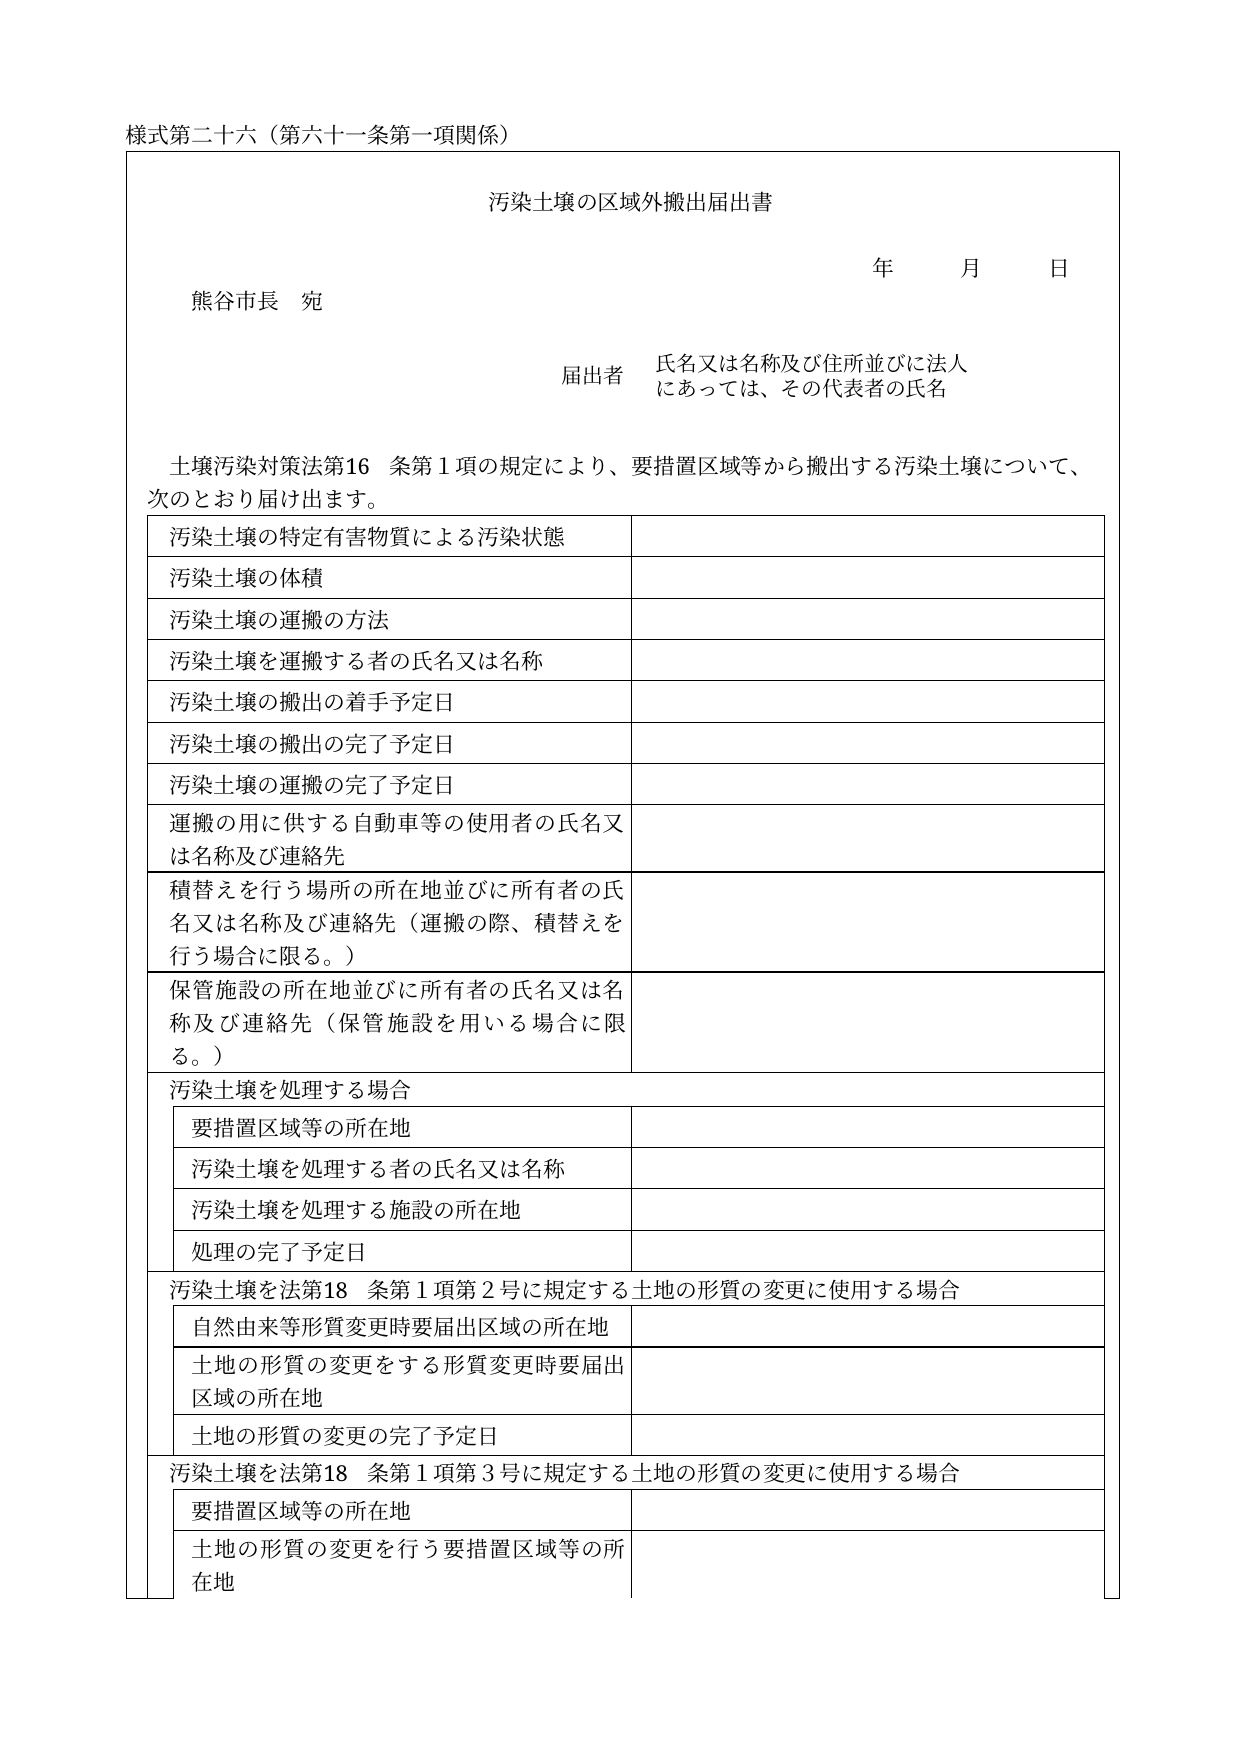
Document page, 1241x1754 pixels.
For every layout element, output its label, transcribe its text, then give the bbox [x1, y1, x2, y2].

table_cell [632, 681, 1104, 722]
text 様式第二十六（第六十一条第一項関係） [126, 117, 1114, 151]
table_cell 運搬の用に供する自動車等の使用者の氏名又は名称及び連絡先 [148, 805, 631, 871]
table_cell 自然由来等形質変更時要届出区域の所在地 [174, 1306, 631, 1346]
table_cell 汚染土壌を法第18条第１項第３号に規定する土地の形質の変更に使用する場合 [148, 1456, 1104, 1489]
table_cell [632, 805, 1104, 871]
table_cell 汚染土壌の特定有害物質による汚染状態 [148, 516, 631, 556]
table_cell [632, 1348, 1104, 1413]
table_cell 汚染土壌の運搬の方法 [148, 599, 631, 639]
table_cell 保管施設の所在地並びに所有者の氏名又は名称及び連絡先（保管施設を用いる場合に限る。） [148, 973, 631, 1072]
table_cell [632, 973, 1104, 1072]
table_cell [632, 1531, 1104, 1597]
table_cell [632, 1189, 1104, 1230]
table_cell 汚染土壌を処理する者の氏名又は名称 [174, 1148, 631, 1188]
table_cell [632, 1107, 1104, 1147]
table_cell 汚染土壌を処理する施設の所在地 [174, 1189, 631, 1230]
table_cell 要措置区域等の所在地 [174, 1490, 631, 1530]
table_cell [632, 1306, 1104, 1346]
table_cell 土地の形質の変更をする形質変更時要届出区域の所在地 [174, 1348, 631, 1413]
table_cell [632, 723, 1104, 763]
table_cell [632, 640, 1104, 680]
table_cell [632, 764, 1104, 804]
table_cell 汚染土壌を処理する場合 [148, 1073, 1104, 1106]
table_cell [632, 873, 1104, 971]
table_cell [148, 1489, 173, 1597]
table_cell 汚染土壌の体積 [148, 557, 631, 597]
table_cell 汚染土壌を法第18条第１項第２号に規定する土地の形質の変更に使用する場合 [148, 1272, 1104, 1305]
table_cell 積替えを行う場所の所在地並びに所有者の氏名又は名称及び連絡先（運搬の際、積替えを行う場合に限る。） [148, 873, 631, 971]
table_cell [1105, 515, 1119, 1597]
table_cell 要措置区域等の所在地 [174, 1107, 631, 1147]
table_cell [632, 557, 1104, 597]
table_cell [632, 1490, 1104, 1530]
table_cell 汚染土壌の運搬の完了予定日 [148, 764, 631, 804]
table_cell [148, 1305, 173, 1455]
table_cell [632, 599, 1104, 639]
table_cell 汚染土壌の搬出の完了予定日 [148, 723, 631, 763]
table_cell [632, 1231, 1104, 1271]
table_cell 汚染土壌の搬出の着手予定日 [148, 681, 631, 722]
table_cell 土地の形質の変更を行う要措置区域等の所在地 [174, 1531, 631, 1597]
table_cell [632, 1415, 1104, 1455]
table_cell 土地の形質の変更の完了予定日 [174, 1415, 631, 1455]
table_cell [127, 515, 147, 1597]
table_header 汚染土壌の区域外搬出届出書 年 月 日 熊谷市長 宛 土壌汚染対策法第16条第１項の規定により、要措置区域等から搬出する汚染土壌について、次のとおり届け出ます。 [127, 152, 1119, 515]
table_cell 汚染土壌を運搬する者の氏名又は名称 [148, 640, 631, 680]
table_cell 処理の完了予定日 [174, 1231, 631, 1271]
table_cell [148, 1106, 173, 1271]
table_cell [632, 1148, 1104, 1188]
table_cell [632, 516, 1104, 556]
